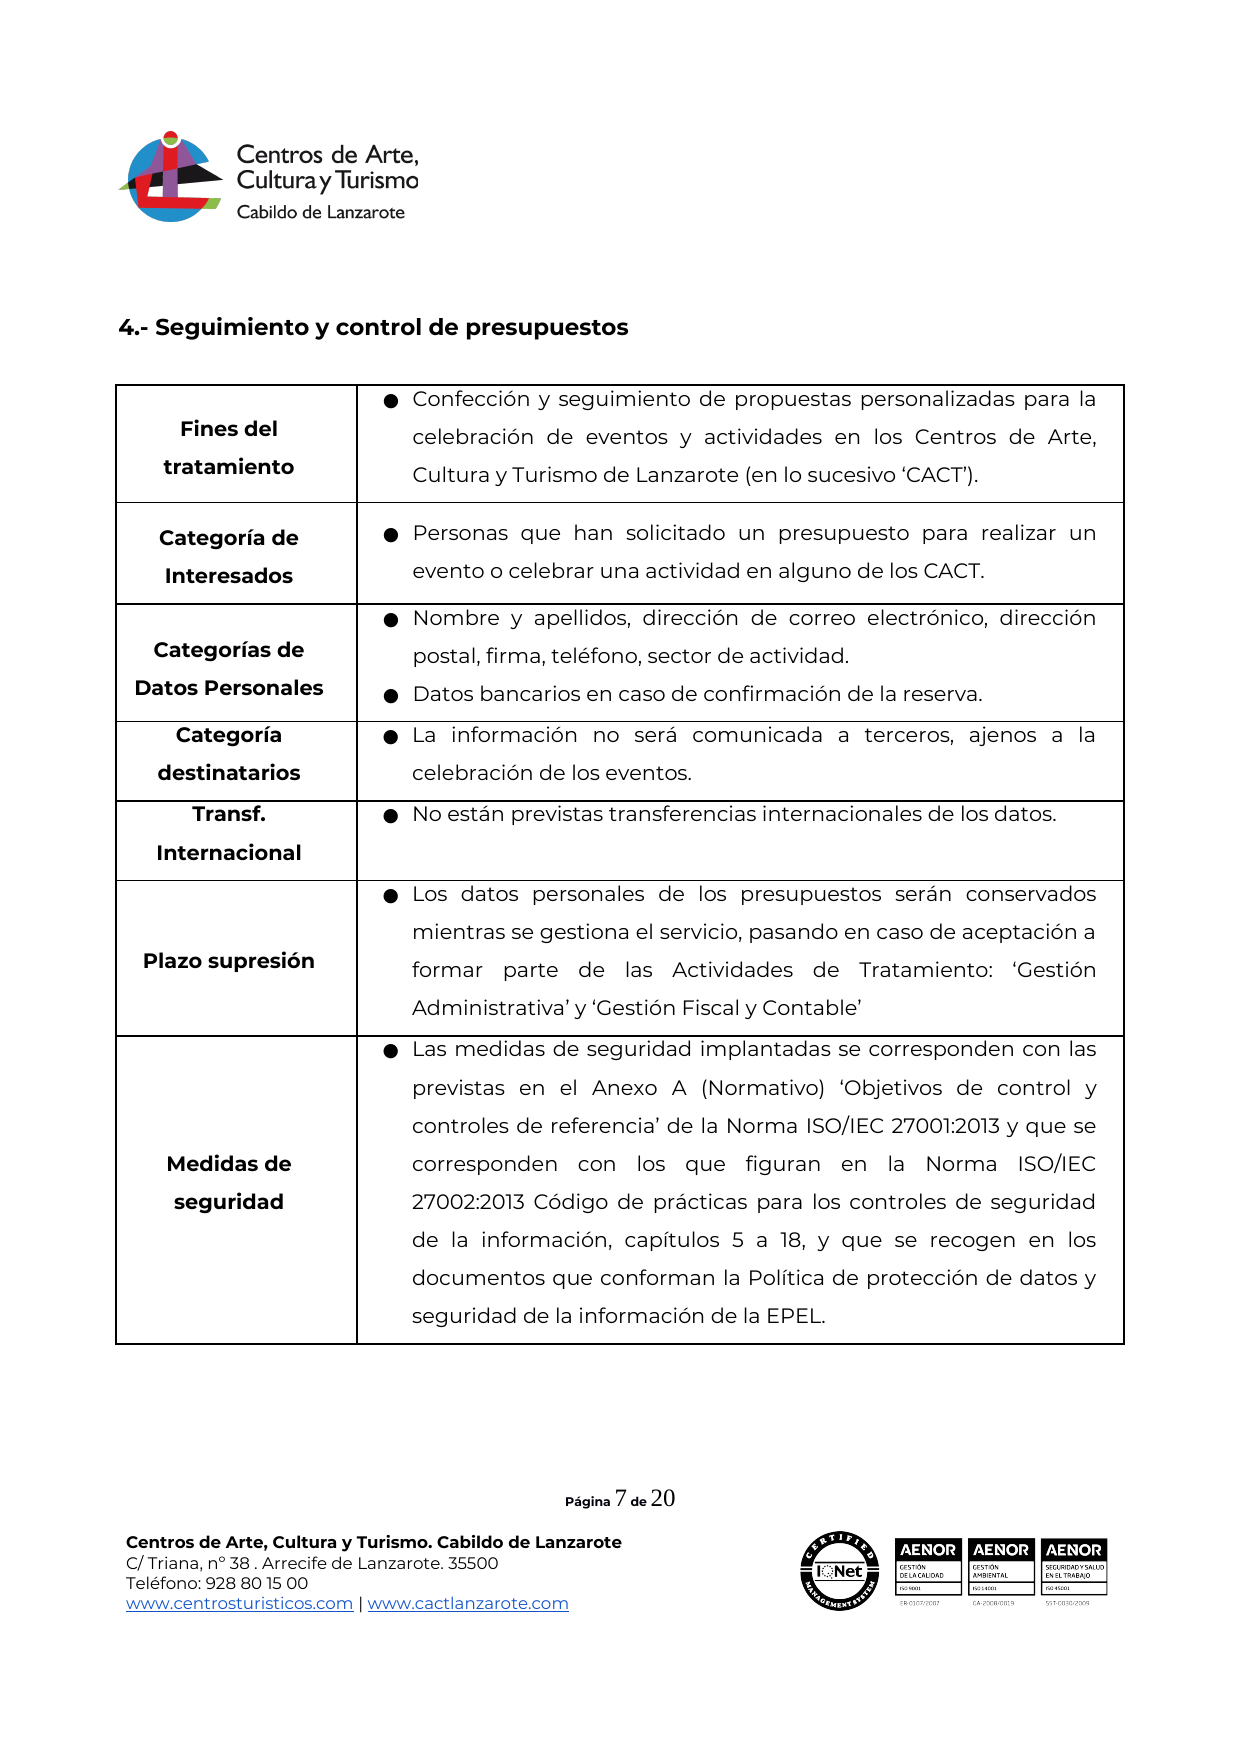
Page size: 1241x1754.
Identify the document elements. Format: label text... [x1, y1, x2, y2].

table_cell Categorías de Datos Personales [117, 605, 356, 721]
table_cell Personas que han solicitado un presupuesto para realizar un evento o celebrar una actividad en alguno de los CACT. [358, 503, 1123, 603]
table_cell Categoría de Interesados [117, 503, 356, 603]
table_cell Transf. Internacional [117, 802, 356, 879]
table_cell No están previstas transferencias internacionales de los datos. [358, 802, 1123, 879]
table_header Confección y seguimiento de propuestas personalizadas para la celebración de eventos y actividades en los Centros de Arte, Cultura y Turismo de Lanzarote (en lo sucesivo ‘CACT’). [358, 386, 1123, 502]
table_cell Plazo supresión [117, 881, 356, 1035]
subtitle 4.- Seguimiento y control de presupuestos [118, 314, 1107, 342]
picture [118, 131, 418, 222]
table_cell Las medidas de seguridad implantadas se corresponden con las previstas en el Anexo A (Normativo) ‘Objetivos de control y controles de referencia’ de la Norma ISO/IEC 27001:2013 y que se corresponden con los que figuran en la Norma ISO/IEC 27002:2013 Código de prácticas para los controles de seguridad de la información, capítulos 5 a 18, y que se recogen en los documentos que conforman la Política de protección de datos y seguridad de la información de la EPEL. [358, 1037, 1123, 1343]
picture [800, 1531, 1108, 1611]
table_cell Medidas de seguridad [117, 1037, 356, 1343]
table_cell La información no será comunicada a terceros, ajenos a la celebración de los eventos. [358, 722, 1123, 800]
table_cell Los datos personales de los presupuestos serán conservados mientras se gestiona el servicio, pasando en caso de aceptación a formar parte de las Actividades de Tratamiento: ‘Gestión Administrativa’ y ‘Gestión Fiscal y Contable’ [358, 881, 1123, 1035]
table_cell Categoría destinatarios [117, 722, 356, 800]
table_header Fines del tratamiento [117, 386, 356, 502]
table_cell Nombre y apellidos, dirección de correo electrónico, dirección postal, firma, teléfono, sector de actividad. Datos bancarios en caso de confirmación de la reserva. [358, 605, 1123, 721]
